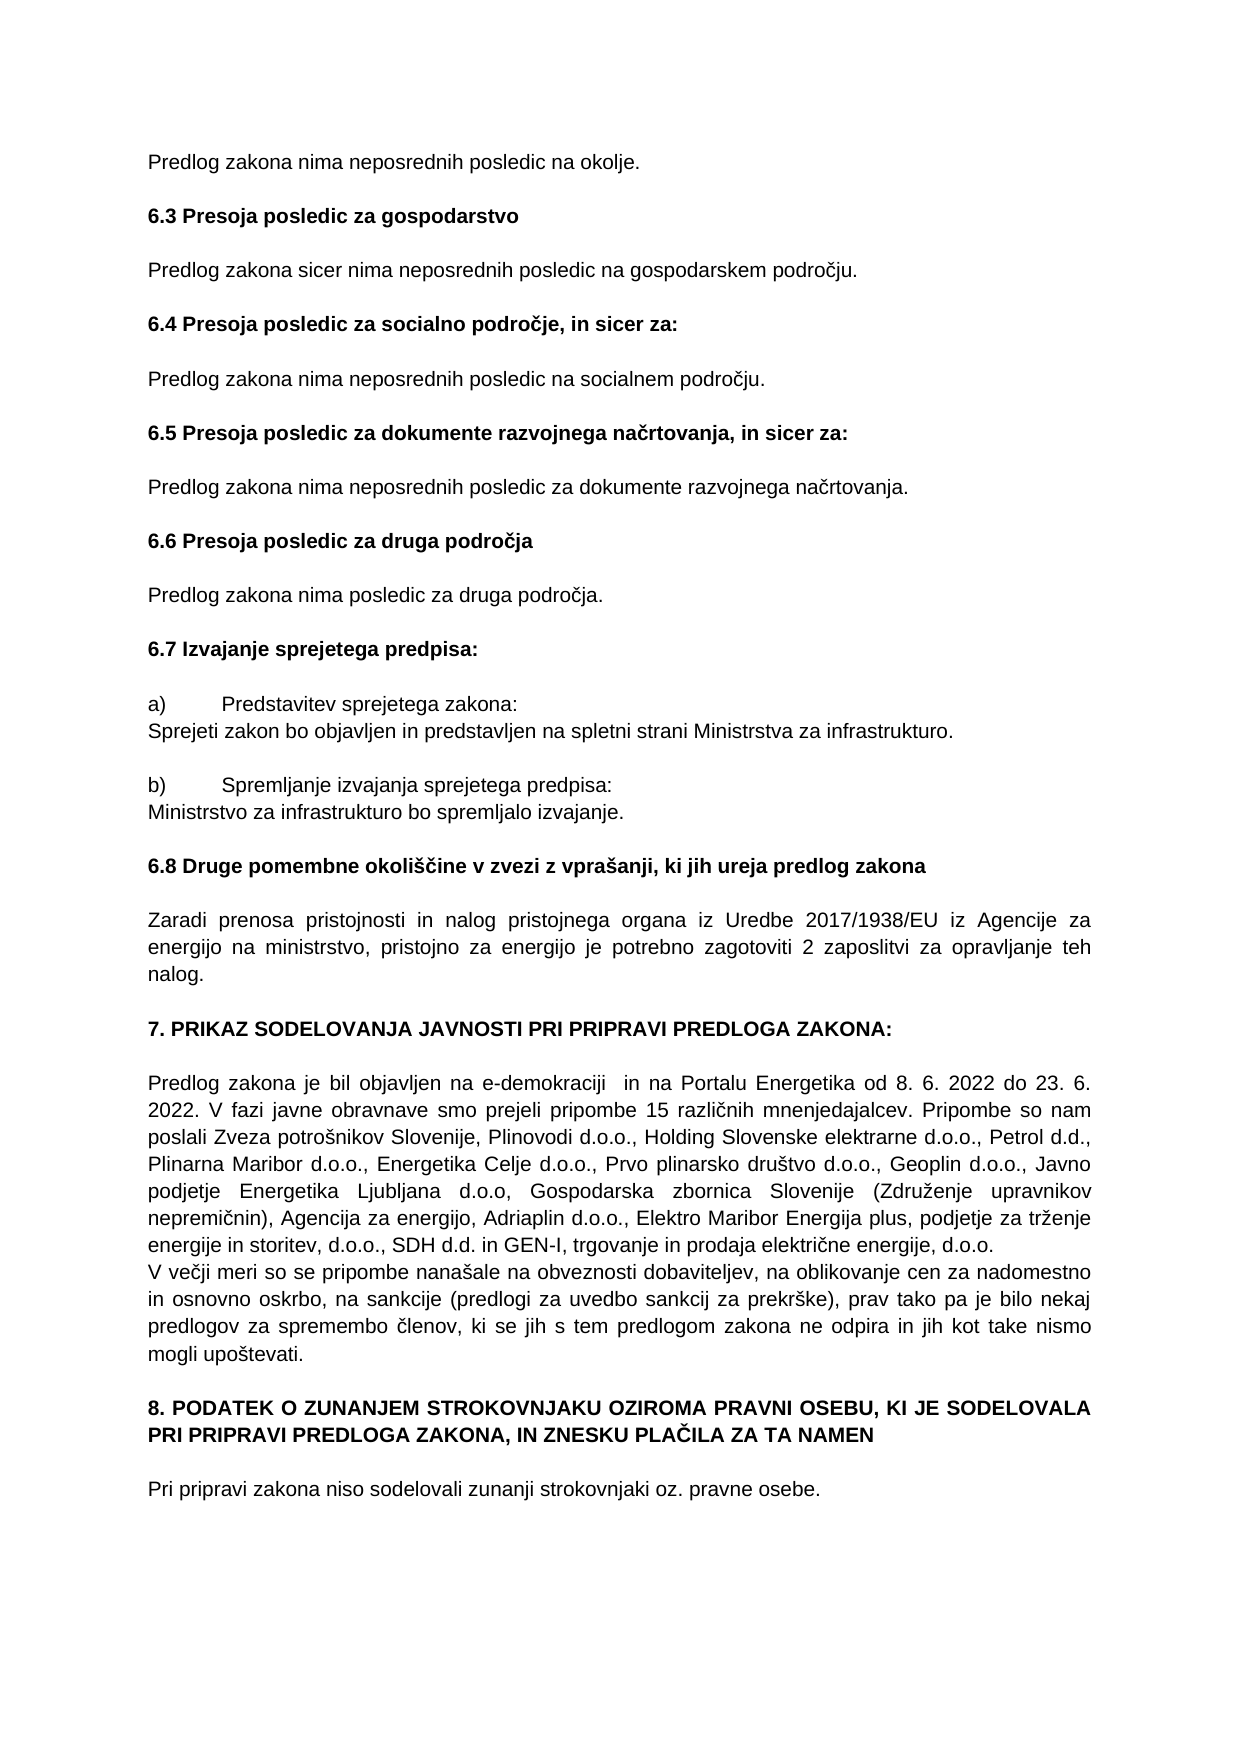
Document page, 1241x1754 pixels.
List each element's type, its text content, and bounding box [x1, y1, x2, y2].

text 8. PODATEK O ZUNANJEM STROKOVNJAKU OZIROMA PRAVNI OSEBU, KI JE SODELOVALA PRI PRIPRAVI PREDLOGA ZAKONA, IN ZNESKU PLAČILA ZA TA NAMEN [148, 1393, 1093, 1448]
text 6.3 Presoja posledic za gospodarstvo [148, 202, 1093, 229]
text 7. PRIKAZ SODELOVANJA JAVNOSTI PRI PRIPRAVI PREDLOGA ZAKONA: [148, 1014, 1093, 1041]
text Sprejeti zakon bo objavljen in predstavljen na spletni strani Ministrstva za infrastrukturo. [148, 716, 1093, 743]
text 6.6 Presoja posledic za druga področja [148, 527, 1093, 554]
text 6.4 Presoja posledic za socialno področje, in sicer za: [148, 310, 1093, 337]
text Ministrstvo za infrastrukturo bo spremljalo izvajanje. [148, 798, 1093, 825]
text V večji meri so se pripombe nanašale na obveznosti dobaviteljev, na oblikovanje cen za nadomestno in osnovno oskrbo, na sankcije (predlogi za uvedbo sankcij za prekrške), prav tako pa je bilo nekaj predlogov za spremembo členov, ki se jih s tem predlogom zakona ne odpira in jih kot take nismo mogli upoštevati. [148, 1258, 1093, 1366]
text 6.5 Presoja posledic za dokumente razvojnega načrtovanja, in sicer za: [148, 418, 1093, 446]
text Predlog zakona nima neposrednih posledic na socialnem področju. [148, 364, 1093, 391]
text Predlog zakona nima posledic za druga področja. [148, 581, 1093, 608]
text b) Spremljanje izvajanja sprejetega predpisa: [148, 771, 1093, 798]
text Predlog zakona je bil objavljen na e-demokraciji in na Portalu Energetika od 8. 6. 2022 do 23. 6. 2022. V fazi javne obravnave smo prejeli pripombe 15 različnih mnenjedajalcev. Pripombe so nam poslali Zveza potrošnikov Slovenije, Plinovodi d.o.o., Holding Slovenske elektrarne d.o.o., Petrol d.d., Plinarna Maribor d.o.o., Energetika Celje d.o.o., Prvo plinarsko društvo d.o.o., Geoplin d.o.o., Javno podjetje Energetika Ljubljana d.o.o, Gospodarska zbornica Slovenije (Združenje upravnikov nepremičnin), Agencija za energijo, Adriaplin d.o.o., Elektro Maribor Energija plus, podjetje za trženje energije in storitev, d.o.o., SDH d.d. in GEN-I, trgovanje in prodaja električne energije, d.o.o. [148, 1068, 1093, 1258]
text 6.7 Izvajanje sprejetega predpisa: [148, 635, 1093, 662]
text Zaradi prenosa pristojnosti in nalog pristojnega organa iz Uredbe 2017/1938/EU iz Agencije za energijo na ministrstvo, pristojno za energijo je potrebno zagotoviti 2 zaposlitvi za opravljanje teh nalog. [148, 906, 1093, 987]
text Pri pripravi zakona niso sodelovali zunanji strokovnjaki oz. pravne osebe. [148, 1475, 1093, 1502]
text Predlog zakona nima neposrednih posledic na okolje. [148, 148, 1093, 175]
text a) Predstavitev sprejetega zakona: [148, 689, 1093, 716]
text Predlog zakona sicer nima neposrednih posledic na gospodarskem področju. [148, 256, 1093, 283]
text Predlog zakona nima neposrednih posledic za dokumente razvojnega načrtovanja. [148, 473, 1093, 500]
text 6.8 Druge pomembne okoliščine v zvezi z vprašanji, ki jih ureja predlog zakona [148, 852, 1093, 879]
